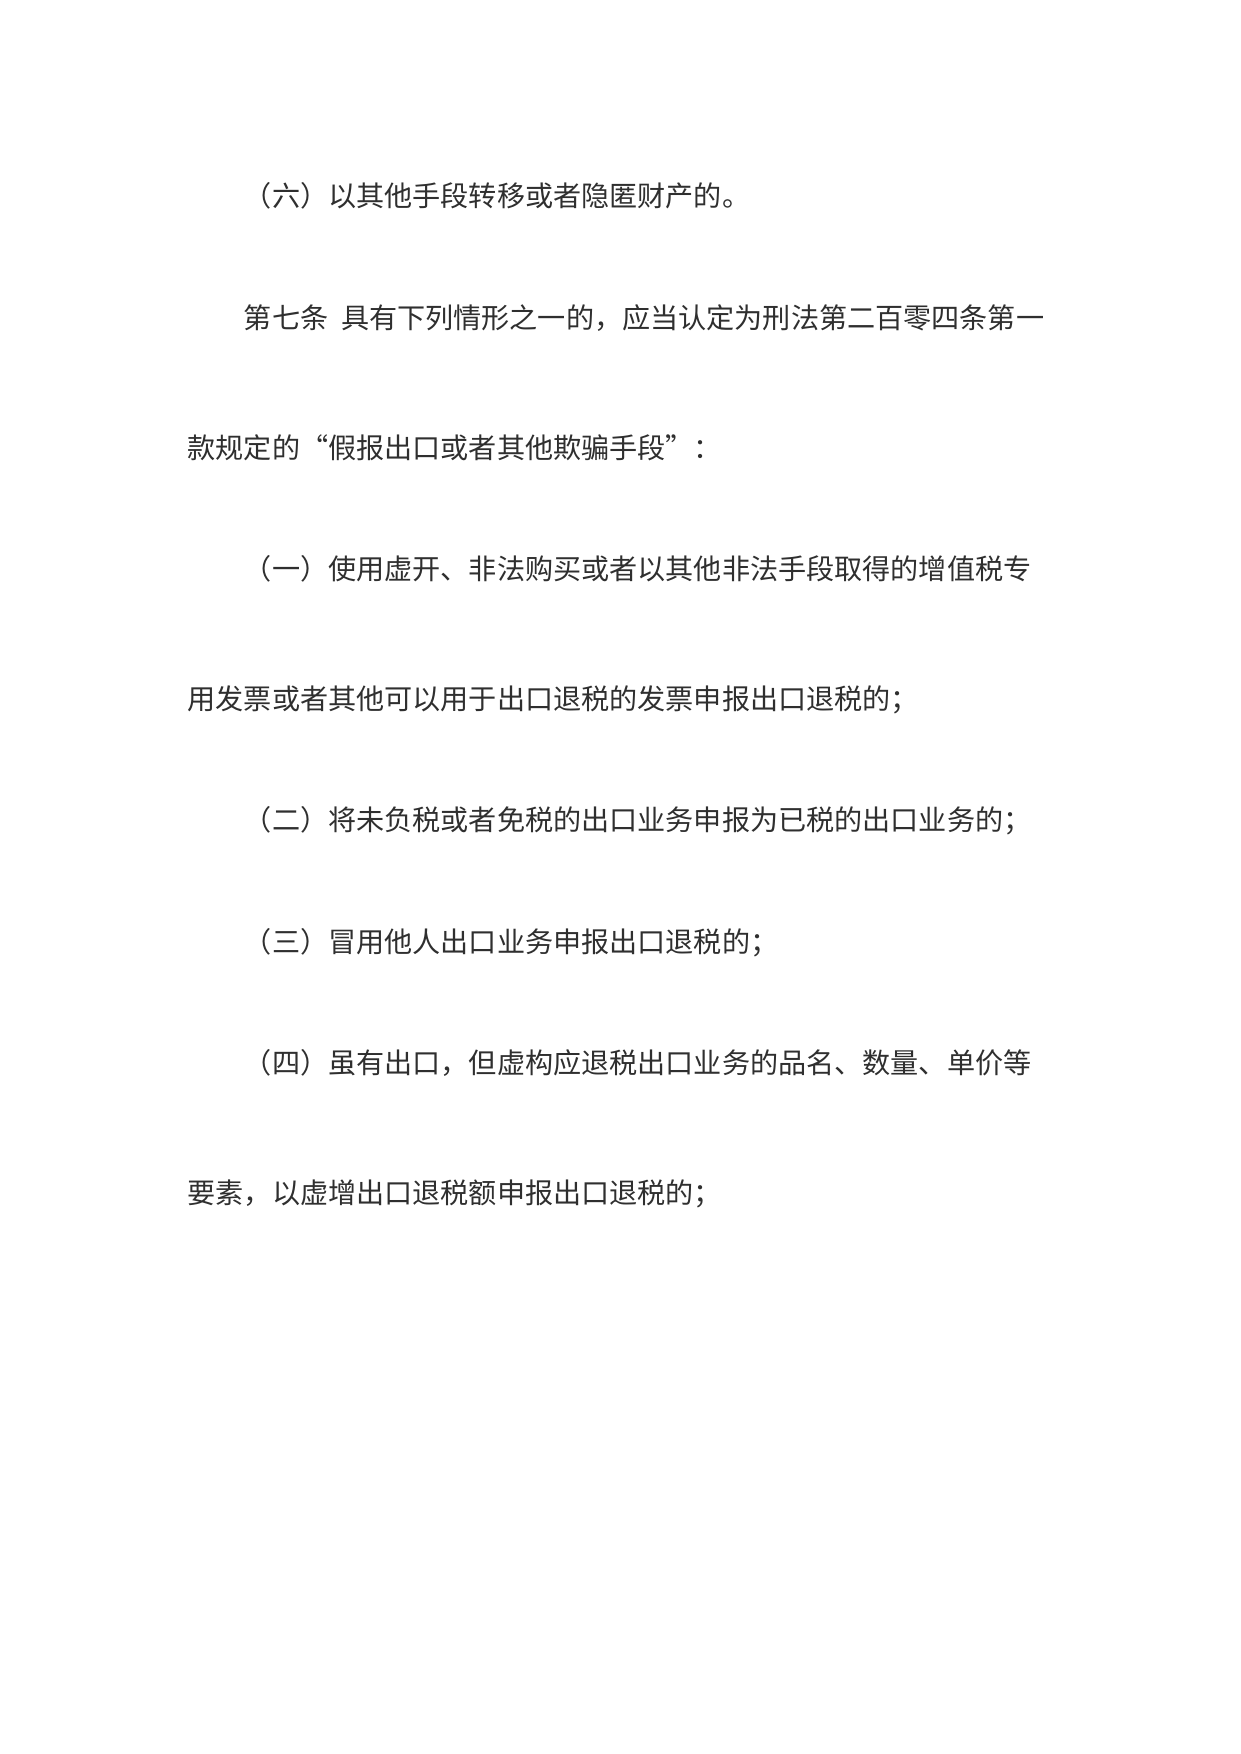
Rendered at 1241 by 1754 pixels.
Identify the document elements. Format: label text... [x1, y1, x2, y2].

text （六）以其他手段转移或者隐匿财产的。 [187, 162, 1053, 227]
text （三）冒用他人出口业务申报出口退税的； [187, 907, 1053, 972]
text （二）将未负税或者免税的出口业务申报为已税的出口业务的； [187, 786, 1053, 851]
text （四）虽有出口，但虚构应退税出口业务的品名、数量、单价等要素，以虚增出口退税额申报出口退税的； [187, 1029, 1053, 1224]
text （一）使用虚开、非法购买或者以其他非法手段取得的增值税专用发票或者其他可以用于出口退税的发票申报出口退税的； [187, 535, 1053, 730]
text 第七条 具有下列情形之一的，应当认定为刑法第二百零四条第一款规定的“假报出口或者其他欺骗手段”： [187, 283, 1053, 478]
